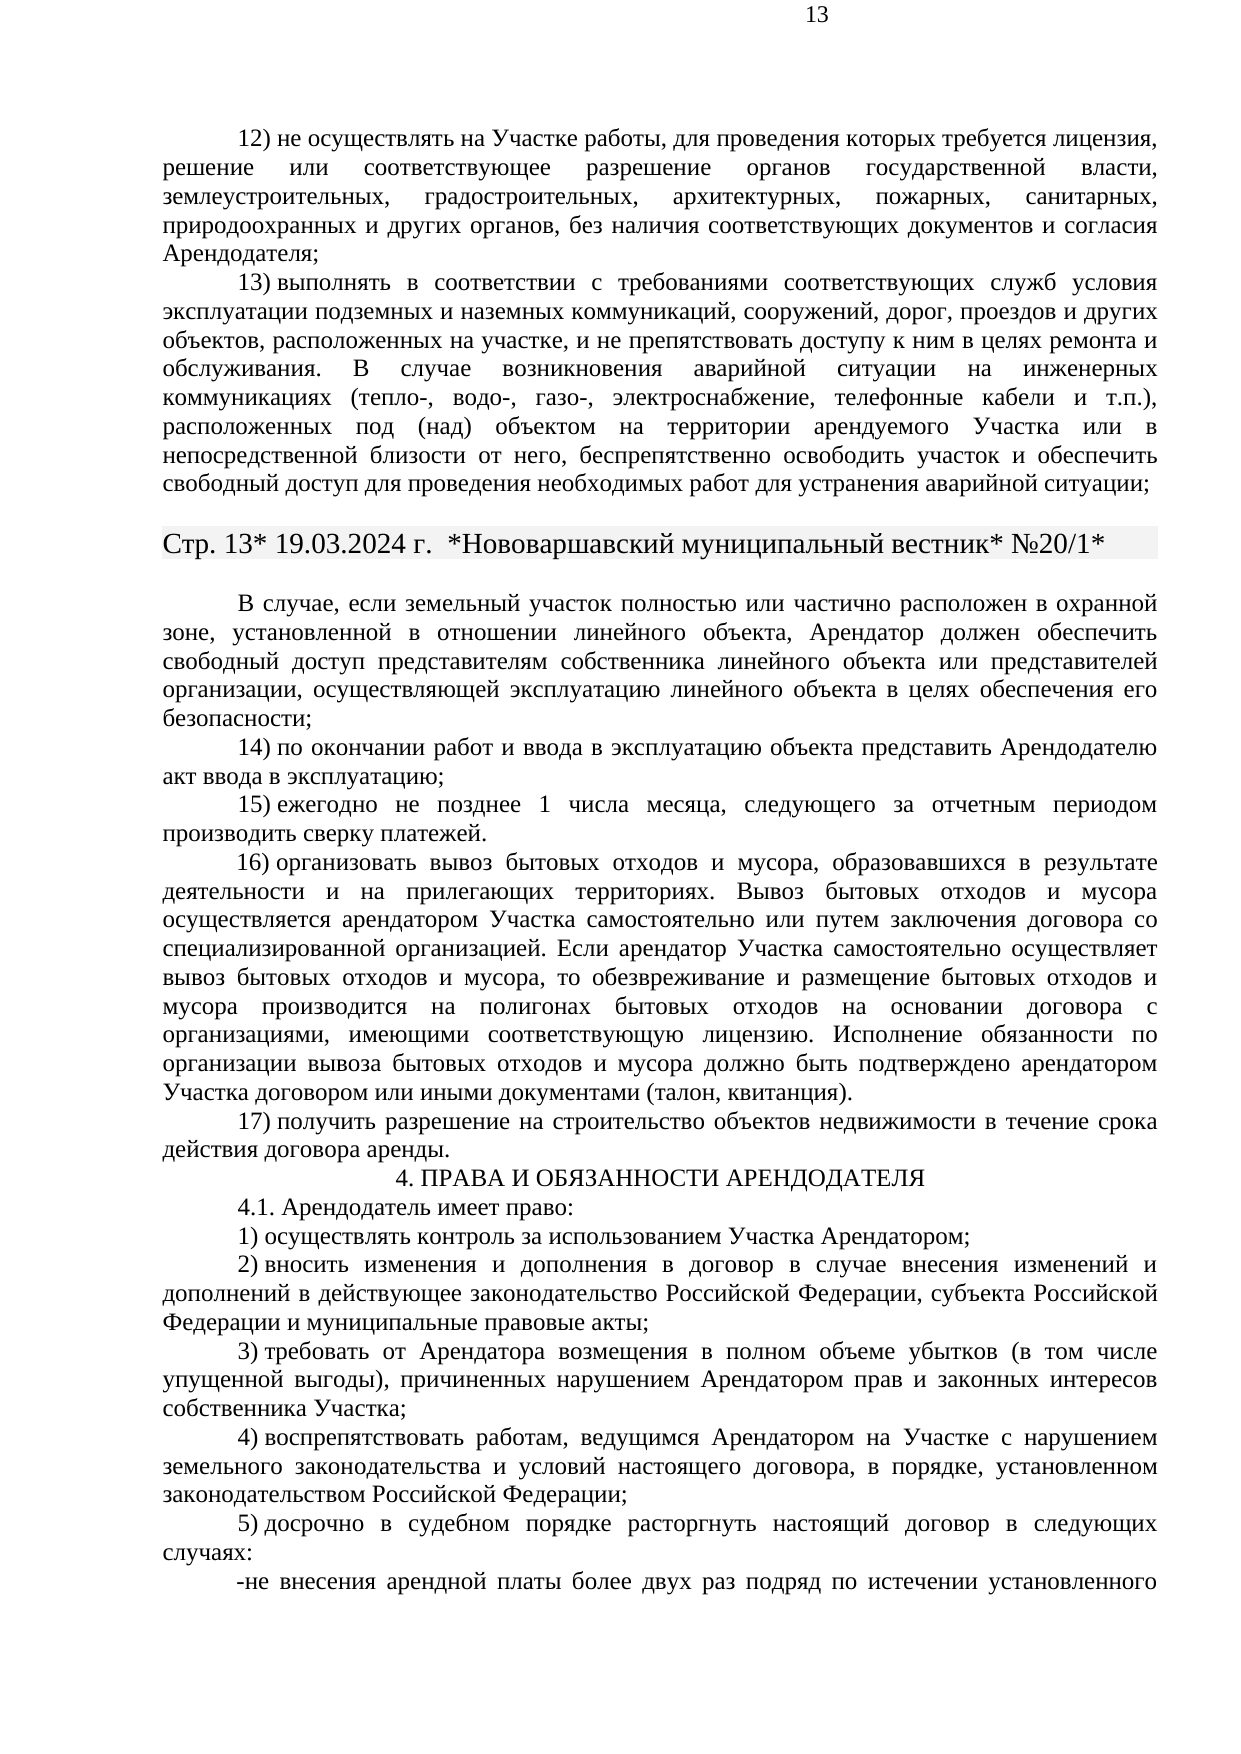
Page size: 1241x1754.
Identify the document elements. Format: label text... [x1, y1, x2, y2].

text 5) досрочно в судебном порядке расторгнуть настоящий договор в следующих случаях: [162, 1508, 1158, 1566]
text 13) выполнять в соответствии с требованиями соответствующих служб условия эксплуатации подземных и наземных коммуникаций, сооружений, дорог, проездов и других объектов, расположенных на участке, и не препятствовать доступу к ним в целях ремонта и обслуживания. В случае возникновения аварийной ситуации на инженерных коммуникациях (тепло-, водо-, газо-, электроснабжение, телефонные кабели и т.п.), расположенных под (над) объектом на территории арендуемого Участка или в непосредственной близости от него, беспрепятственно освободить участок и обеспечить свободный доступ для проведения необходимых работ для устранения аварийной ситуации; [162, 267, 1158, 497]
text 3) требовать от Арендатора возмещения в полном объеме убытков (в том числе упущенной выгоды), причиненных нарушением Арендатором прав и законных интересов собственника Участка; [162, 1336, 1158, 1422]
text 4) воспрепятствовать работам, ведущимся Арендатором на Участке с нарушением земельного законодательства и условий настоящего договора, в порядке, установленном законодательством Российской Федерации; [162, 1422, 1158, 1508]
text 14) по окончании работ и ввода в эксплуатацию объекта представить Арендодателю акт ввода в эксплуатацию; [162, 732, 1158, 789]
text 4. ПРАВА И ОБЯЗАННОСТИ АРЕНДОДАТЕЛЯ [162, 1163, 1158, 1192]
text 2) вносить изменения и дополнения в договор в случае внесения изменений и дополнений в действующее законодательство Российской Федерации, субъекта Российской Федерации и муниципальные правовые акты; [162, 1249, 1158, 1336]
text Стр. 13* 19.03.2024 г. *Нововаршавский муниципальный вестник* №20/1* [162, 526, 1158, 559]
text 16) организовать вывоз бытовых отходов и мусора, образовавшихся в результате деятельности и на прилегающих территориях. Вывоз бытовых отходов и мусора осуществляется арендатором Участка самостоятельно или путем заключения договора со специализированной организацией. Если арендатор Участка самостоятельно осуществляет вывоз бытовых отходов и мусора, то обезвреживание и размещение бытовых отходов и мусора производится на полигонах бытовых отходов на основании договора с организациями, имеющими соответствующую лицензию. Исполнение обязанности по организации вывоза бытовых отходов и мусора должно быть подтверждено арендатором Участка договором или иными документами (талон, квитанция). [162, 847, 1158, 1106]
text В случае, если земельный участок полностью или частично расположен в охранной зоне, установленной в отношении линейного объекта, Арендатор должен обеспечить свободный доступ представителям собственника линейного объекта или представителей организации, осуществляющей эксплуатацию линейного объекта в целях обеспечения его безопасности; [162, 588, 1158, 732]
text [162, 1566, 1158, 1594]
text 1) осуществлять контроль за использованием Участка Арендатором; [162, 1221, 1158, 1249]
text 12) не осуществлять на Участке работы, для проведения которых требуется лицензия, решение или соответствующее разрешение органов государственной власти, землеустроительных, градостроительных, архитектурных, пожарных, санитарных, природоохранных и других органов, без наличия соответствующих документов и согласия Арендодателя; [162, 123, 1158, 267]
text 15) ежегодно не позднее 1 числа месяца, следующего за отчетным периодом производить сверку платежей. [162, 789, 1158, 847]
text 4.1. Арендодатель имеет право: [162, 1192, 1158, 1221]
text 17) получить разрешение на строительство объектов недвижимости в течение срока действия договора аренды. [162, 1106, 1158, 1163]
